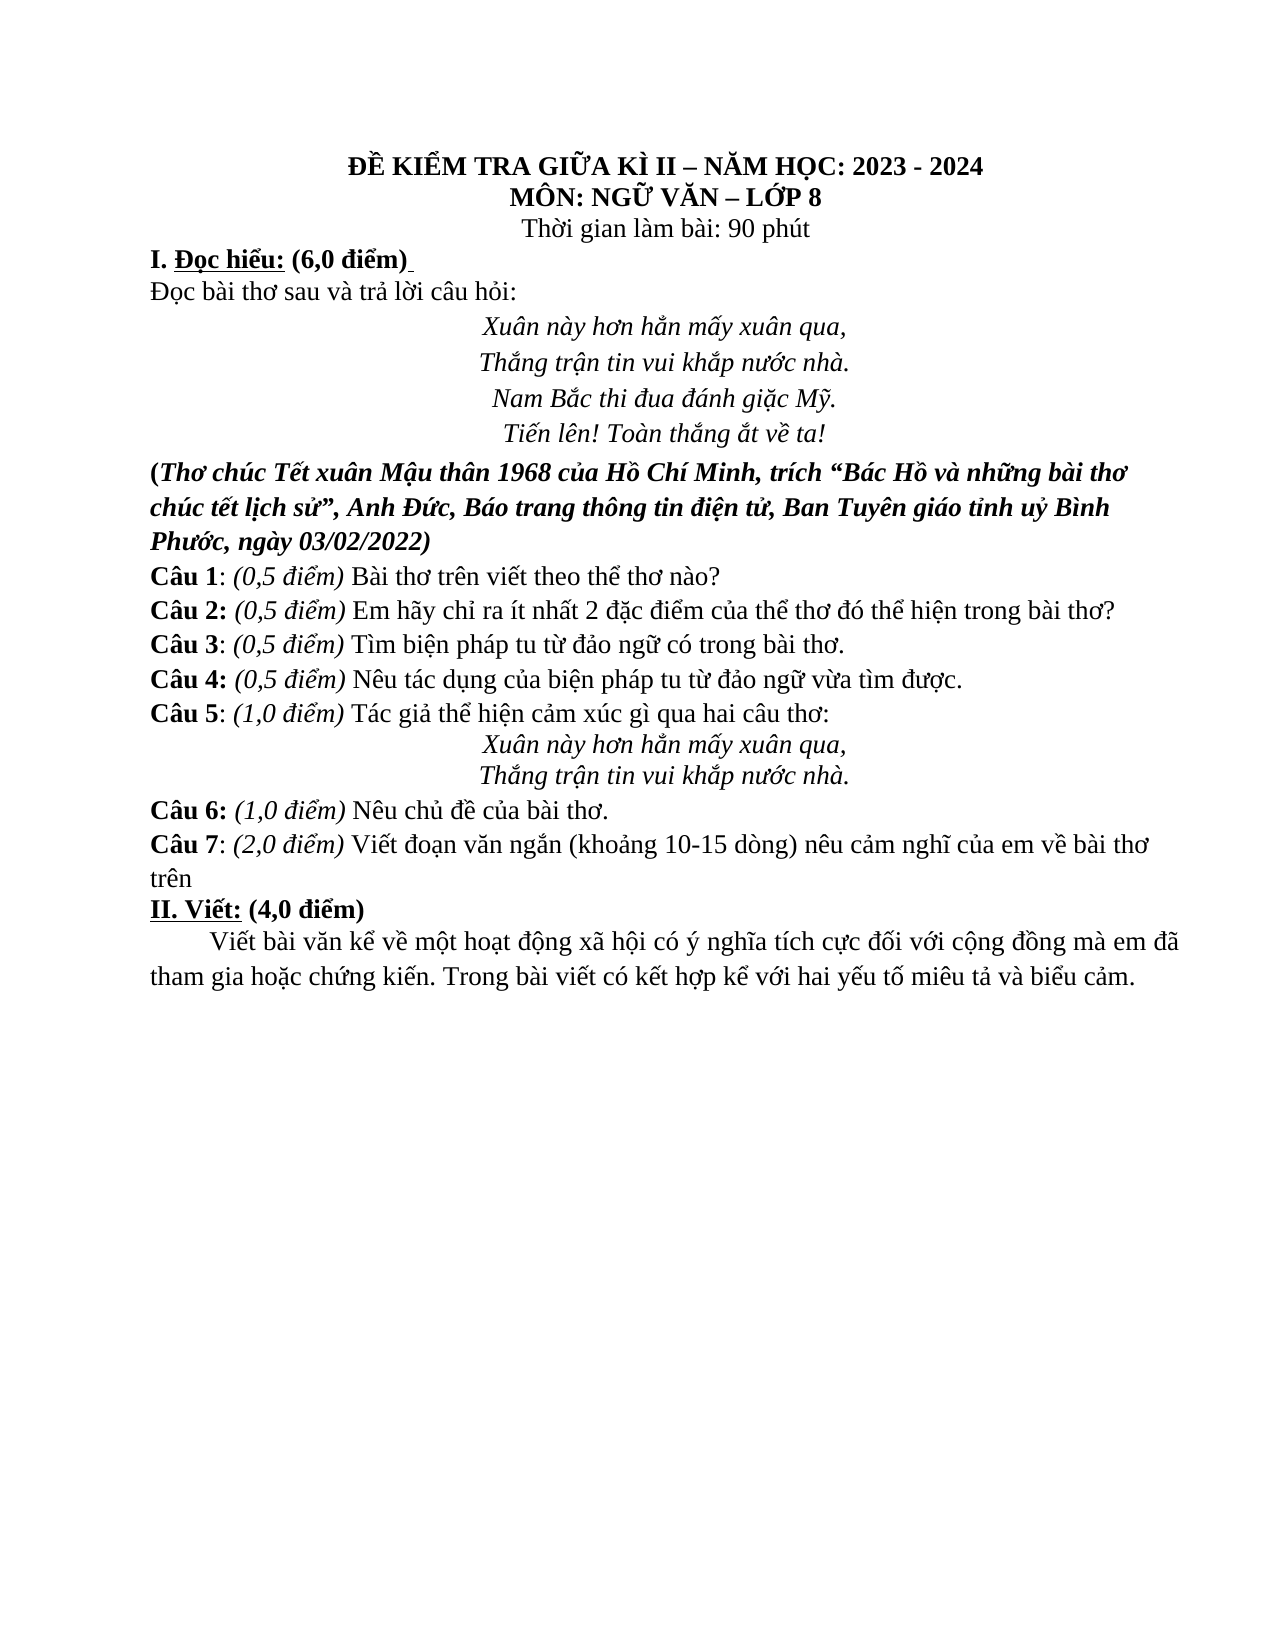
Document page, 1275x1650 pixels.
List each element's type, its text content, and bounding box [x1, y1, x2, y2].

text Câu 7: (2,0 điểm) Viết đoạn văn ngắn (khoảng 10-15 dòng) nêu cảm nghĩ của em về bài thơ trên [150, 825, 1181, 894]
text Xuân này hơn hẳn mấy xuân qua, [150, 728, 1181, 759]
text Câu 1: (0,5 điểm) Bài thơ trên viết theo thể thơ nào? [150, 556, 1181, 591]
text Câu 2: (0,5 điểm) Em hãy chỉ ra ít nhất 2 đặc điểm của thể thơ đó thể hiện trong bài thơ? [150, 591, 1181, 625]
text Đọc bài thơ sau và trả lời câu hỏi: [150, 274, 1181, 306]
text MÔN: NGỮ VĂN – LỚP 8 [150, 181, 1181, 212]
text ĐỀ KIỂM TRA GIỮA KÌ II – NĂM HỌC: 2023 - 2024 [150, 150, 1181, 181]
text Xuân này hơn hẳn mấy xuân qua, [150, 310, 1181, 341]
text Viết bài văn kể về một hoạt động xã hội có ý nghĩa tích cực đối với cộng đồng mà em đã tham gia hoặc chứng kiến. Trong bài viết có kết hợp kể với hai yếu tố miêu tả và biểu cảm. [150, 925, 1181, 992]
text II. Viết: (4,0 điểm) [150, 894, 1181, 925]
text Câu 6: (1,0 điểm) Nêu chủ đề của bài thơ. [150, 791, 1181, 825]
text Thời gian làm bài: 90 phút [150, 212, 1181, 243]
text Thắng trận tin vui khắp nước nhà. [150, 759, 1181, 791]
text Tiến lên! Toàn thắng ắt về ta! [150, 417, 1181, 449]
text Câu 4: (0,5 điểm) Nêu tác dụng của biện pháp tu từ đảo ngữ vừa tìm được. [150, 659, 1181, 694]
text Nam Bắc thi đua đánh giặc Mỹ. [150, 382, 1181, 413]
text Câu 5: (1,0 điểm) Tác giả thể hiện cảm xúc gì qua hai câu thơ: [150, 694, 1181, 728]
text (Thơ chúc Tết xuân Mậu thân 1968 của Hồ Chí Minh, trích “Bác Hồ và những bài thơ chúc tết lịch sử”, Anh Đức, Báo trang thông tin điện tử, Ban Tuyên giáo tỉnh uỷ Bình Phước, ngày 03/02/2022) [150, 453, 1181, 556]
list Đọc hiểu: (6,0 điểm) [150, 243, 1181, 274]
text Thắng trận tin vui khắp nước nhà. [150, 346, 1181, 377]
text Câu 3: (0,5 điểm) Tìm biện pháp tu từ đảo ngữ có trong bài thơ. [150, 625, 1181, 659]
